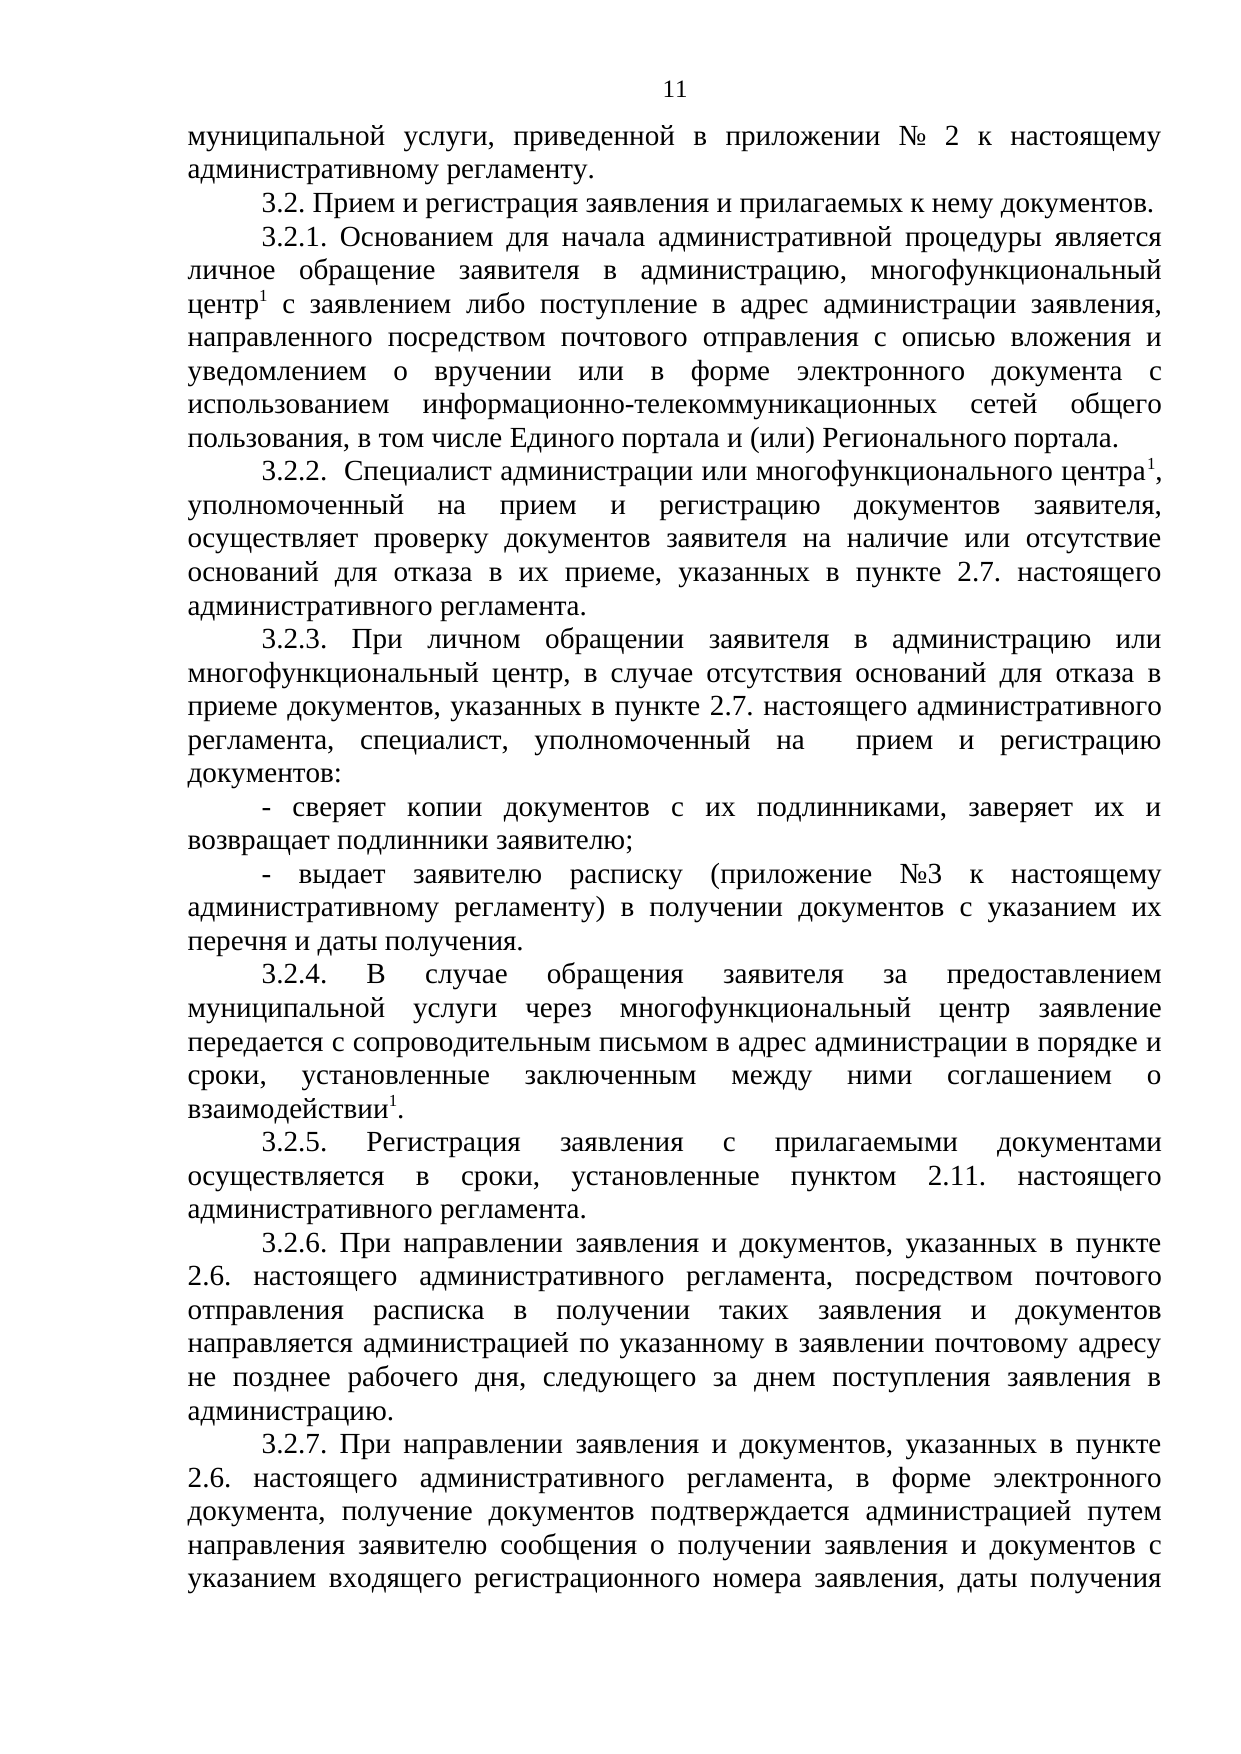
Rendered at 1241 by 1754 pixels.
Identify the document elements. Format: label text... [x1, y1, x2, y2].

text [187, 1426, 1162, 1594]
text 3.2.2. Специалист администрации или многофункционального центра1, уполномоченный на прием и регистрацию документов заявителя, осуществляет проверку документов заявителя на наличие или отсутствие оснований для отказа в их приеме, указанных в пункте 2.7. настоящего административного регламента. [187, 453, 1162, 621]
text - выдает заявителю расписку (приложение №3 к настоящему административному регламенту) в получении документов с указанием их перечня и даты получения. [187, 856, 1162, 957]
text 3.2.1. Основанием для начала административной процедуры является личное обращение заявителя в администрацию, многофункциональный центр1 с заявлением либо поступление в адрес администрации заявления, направленного посредством почтового отправления с описью вложения и уведомлением о вручении или в форме электронного документа с использованием информационно-телекоммуникационных сетей общего пользования, в том числе Единого портала и (или) Регионального портала. [187, 219, 1162, 453]
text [187, 118, 1162, 185]
text 3.2.4. В случае обращения заявителя за предоставлением муниципальной услуги через многофункциональный центр заявление передается с сопроводительным письмом в адрес администрации в порядке и сроки, установленные заключенным между ними соглашением о взаимодействии1. [187, 957, 1162, 1124]
text 3.2.3. При личном обращении заявителя в администрацию или многофункциональный центр, в случае отсутствия оснований для отказа в приеме документов, указанных в пункте 2.7. настоящего административного регламента, специалист, уполномоченный на прием и регистрацию документов: [187, 621, 1162, 789]
text 3.2.6. При направлении заявления и документов, указанных в пункте 2.6. настоящего административного регламента, посредством почтового отправления расписка в получении таких заявления и документов направляется администрацией по указанному в заявлении почтовому адресу не позднее рабочего дня, следующего за днем поступления заявления в администрацию. [187, 1225, 1162, 1426]
text - сверяет копии документов с их подлинниками, заверяет их и возвращает подлинники заявителю; [187, 789, 1162, 856]
text 3.2. Прием и регистрация заявления и прилагаемых к нему документов. [187, 185, 1162, 219]
text 3.2.5. Регистрация заявления с прилагаемыми документами осуществляется в сроки, установленные пунктом 2.11. настоящего административного регламента. [187, 1124, 1162, 1225]
